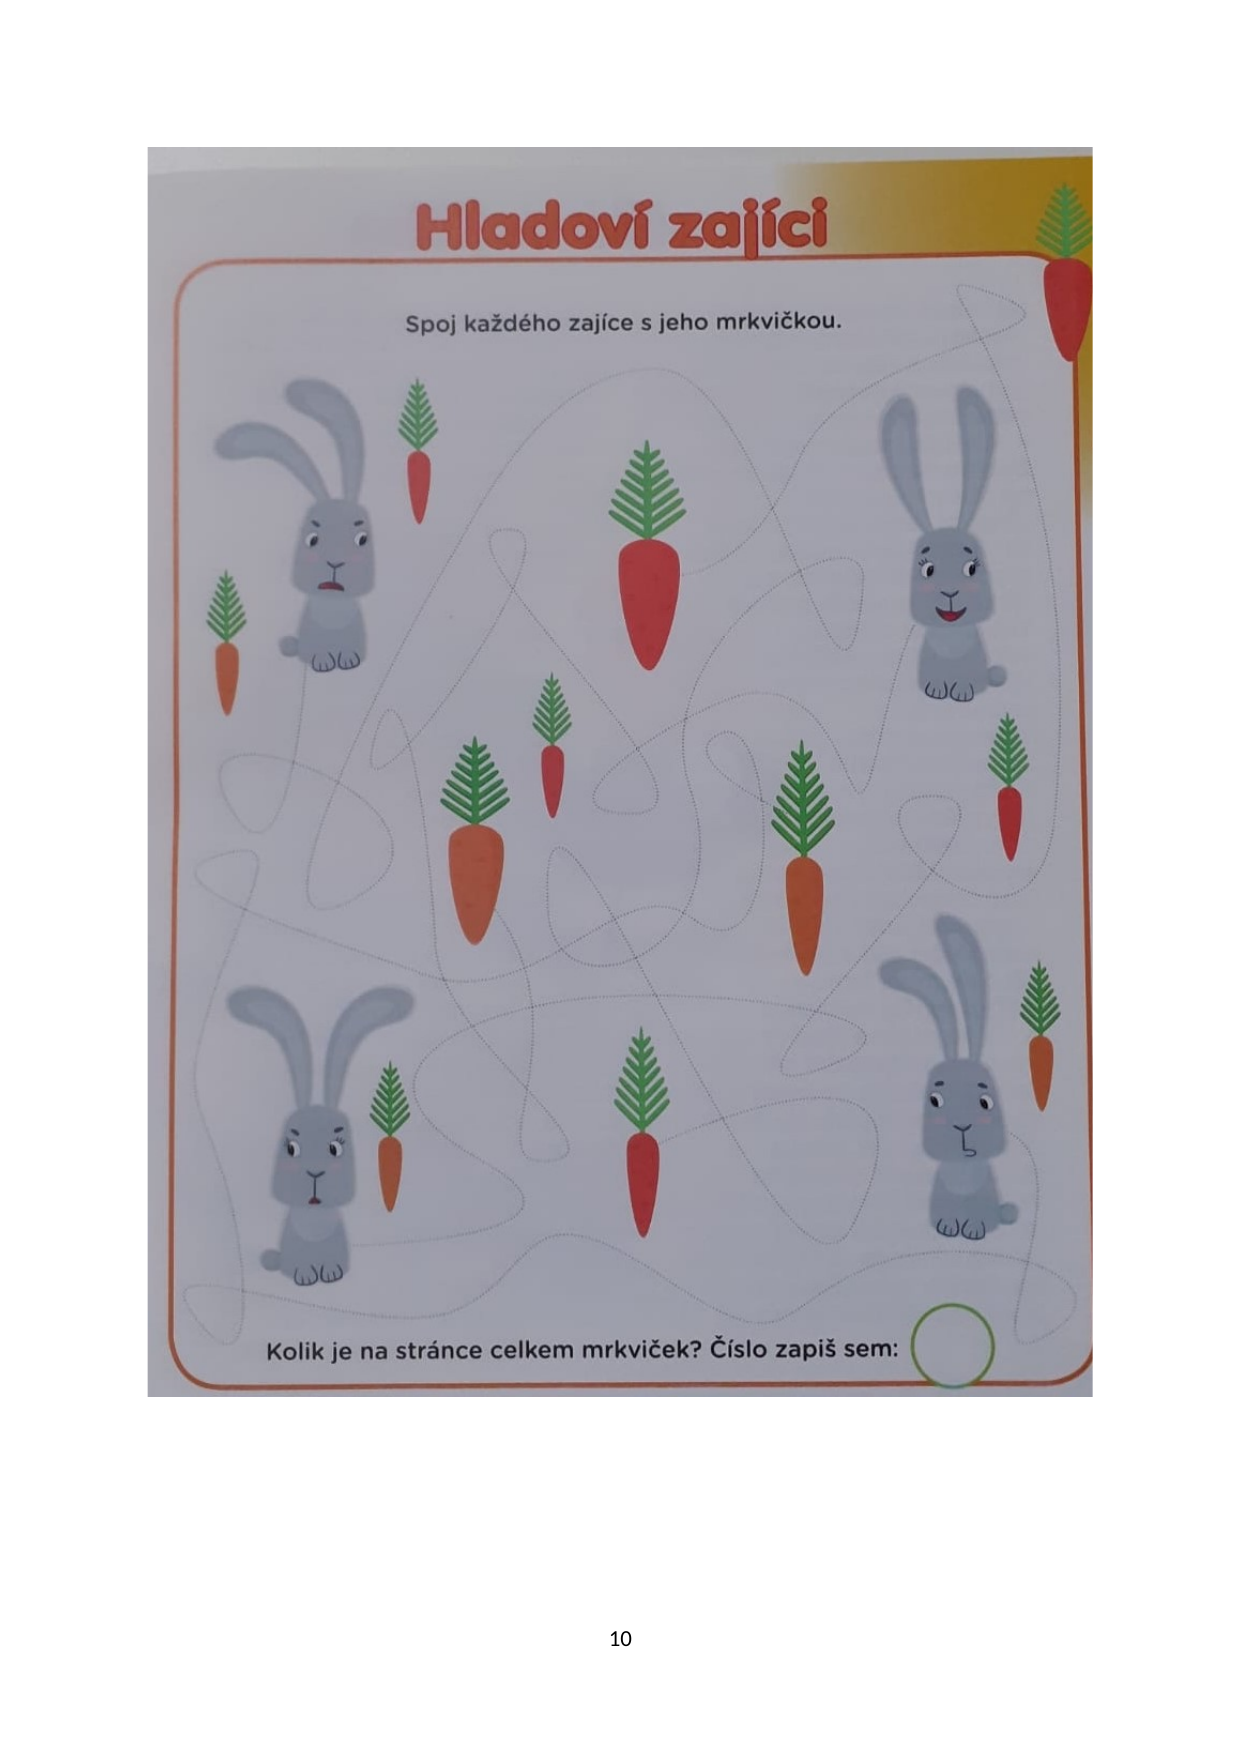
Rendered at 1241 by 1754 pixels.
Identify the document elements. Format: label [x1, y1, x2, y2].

picture [147, 147, 1093, 1397]
